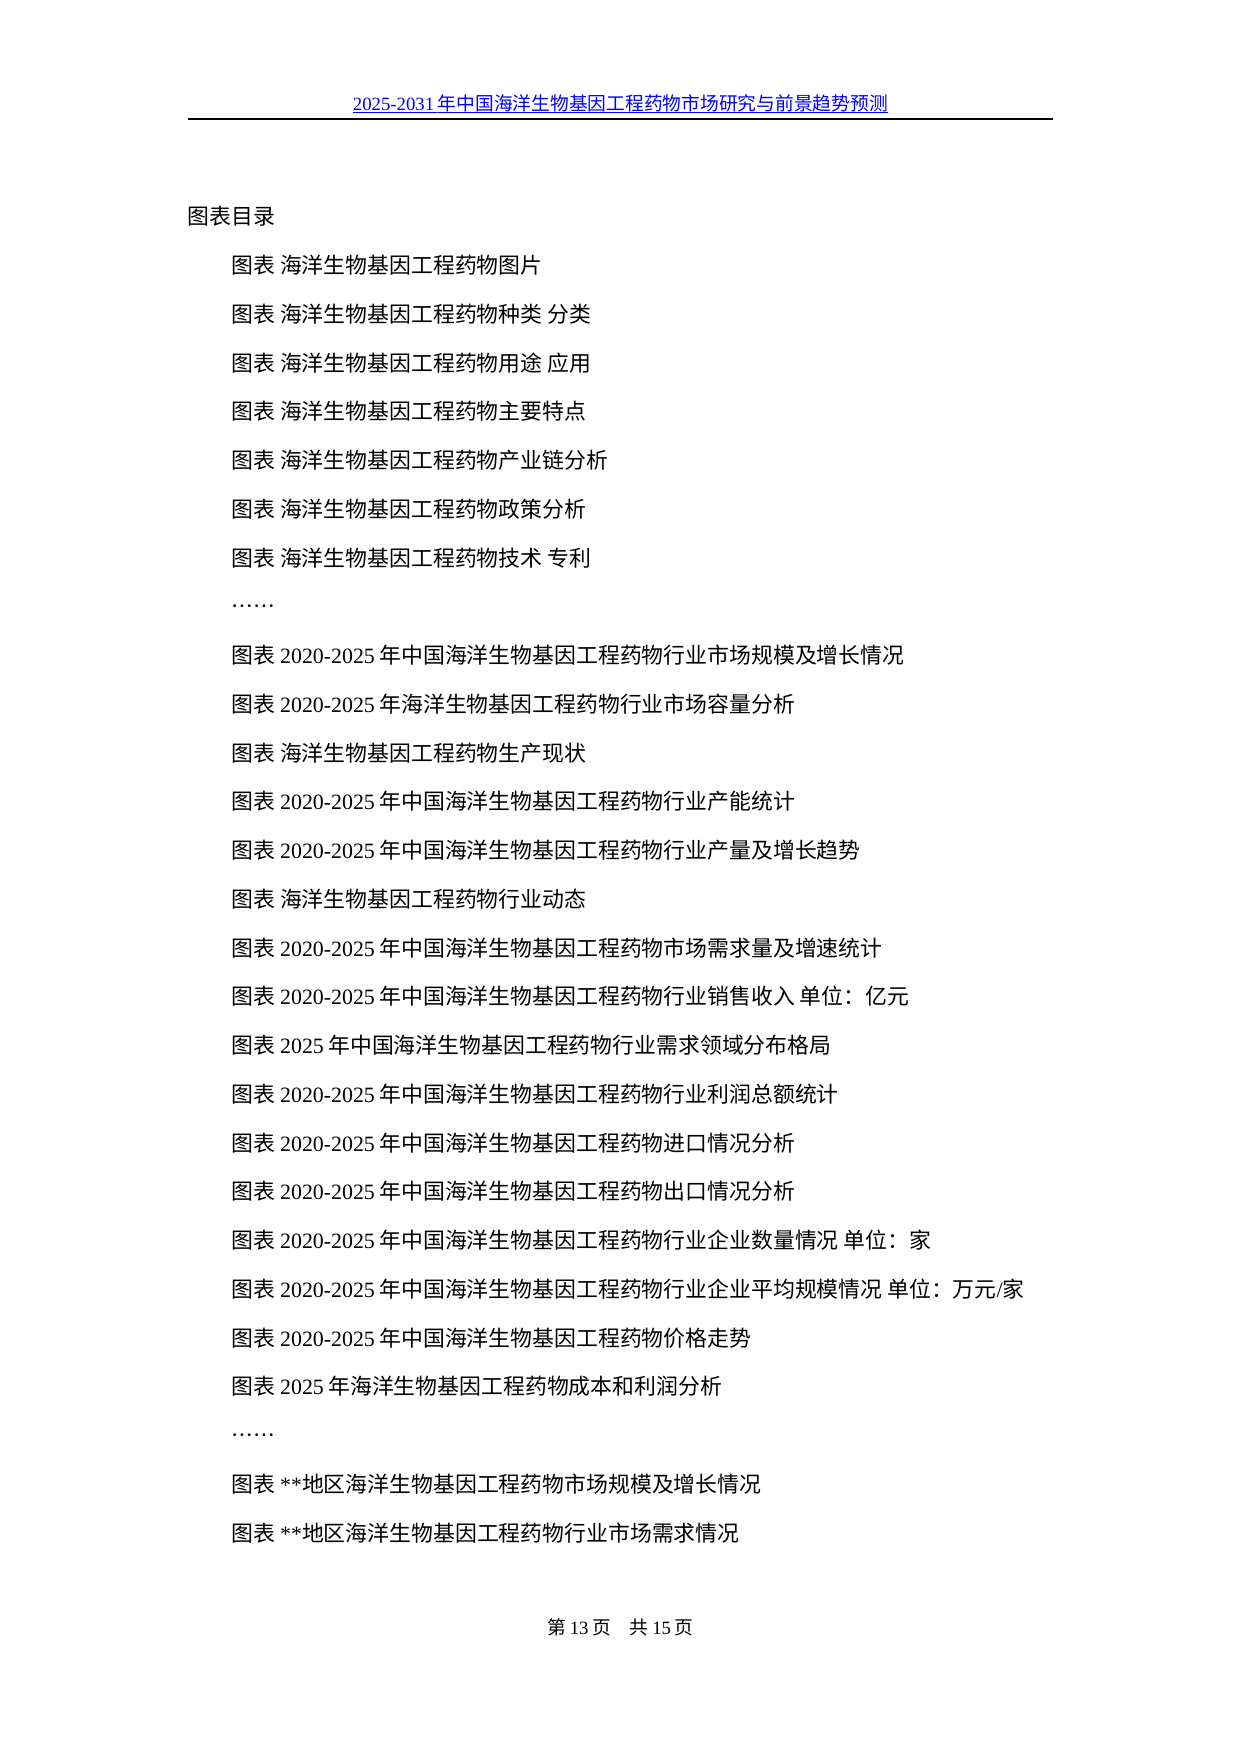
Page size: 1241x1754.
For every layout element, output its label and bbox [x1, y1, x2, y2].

text [187, 150, 1053, 1548]
